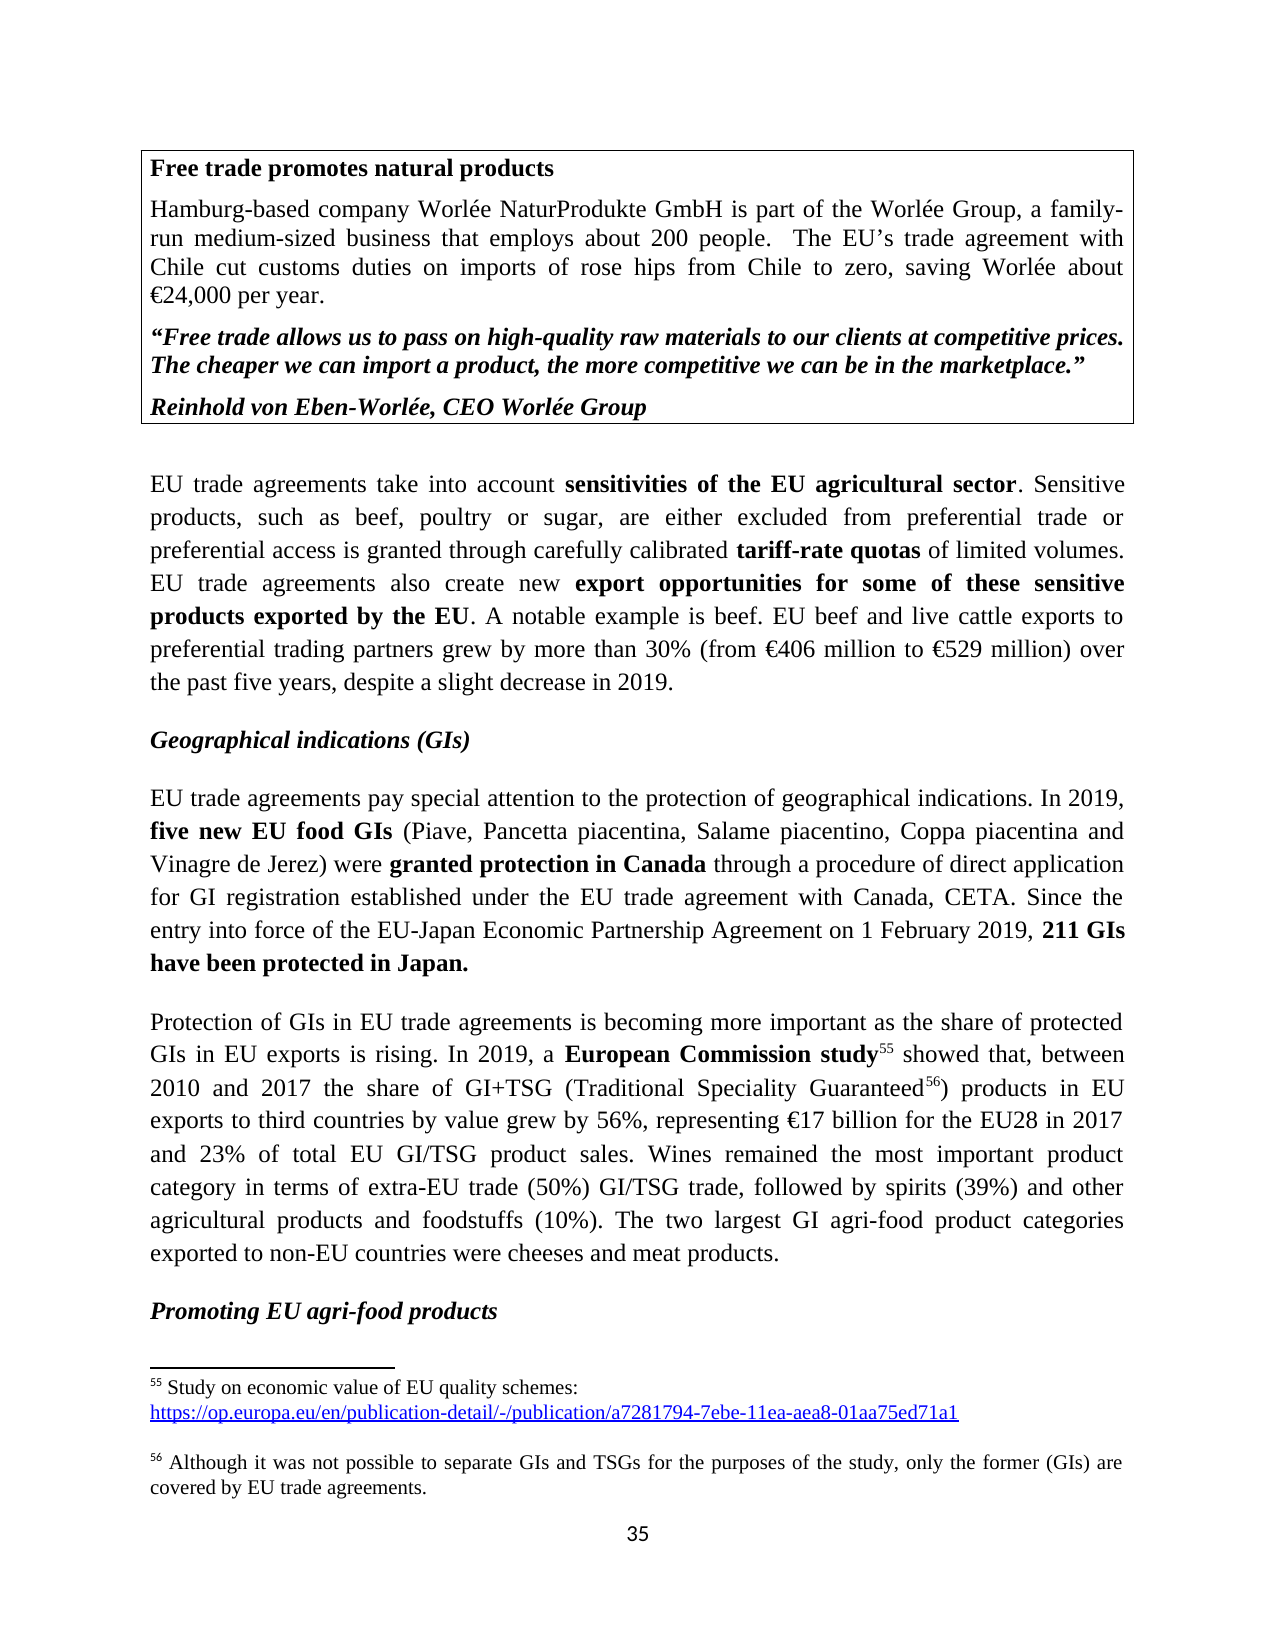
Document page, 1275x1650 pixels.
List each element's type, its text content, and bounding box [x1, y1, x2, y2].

text Hamburg-based company Worlée NaturProdukte GmbH is part of the Worlée Group, a family-run medium-sized business that employs about 200 people. The EU’s trade agreement with Chile cut customs duties on imports of rose hips from Chile to zero, saving Worlée about €24,000 per year. [142, 191, 1133, 309]
text Free trade promotes natural products [142, 151, 1133, 182]
text “Free trade allows us to pass on high-quality raw materials to our clients at competitive prices. The cheaper we can import a product, the more competitive we can be in the marketplace.” [142, 319, 1133, 379]
text Protection of GIs in EU trade agreements is becoming more important as the share of protected GIs in EU exports is rising. In 2019, a European Commission study showed that, between 2010 and 2017 the share of GI+TSG (Traditional Speciality Guaranteed) products in EU exports to third countries by value grew by 56%, representing €17 billion for the EU28 in 2017 and 23% of total EU GI/TSG product sales. Wines remained the most important product category in terms of extra-EU trade (50%) GI/TSG trade, followed by spirits (39%) and other agricultural products and foodstuffs (10%). The two largest GI agri-food product categories exported to non-EU countries were cheeses and meat products. [150, 1007, 1125, 1266]
text Geographical indications (GIs) [150, 725, 1125, 754]
text Reinhold von Eben-Worlée, CEO Worlée Group [142, 389, 1133, 423]
text EU trade agreements pay special attention to the protection of geographical indications. In 2019, five new EU food GIs (Piave, Pancetta piacentina, Salame piacentino, Coppa piacentina and Vinagre de Jerez) were granted protection in Canada through a procedure of direct application for GI registration established under the EU trade agreement with Canada, CETA. Since the entry into force of the EU-Japan Economic Partnership Agreement on 1 February 2019, 211 GIs have been protected in Japan. [150, 783, 1125, 977]
text Promoting EU agri-food products [150, 1296, 1125, 1324]
text EU trade agreements take into account sensitivities of the EU agricultural sector. Sensitive products, such as beef, poultry or sugar, are either excluded from preferential trade or preferential access is granted through carefully calibrated tariff-rate quotas of limited volumes. EU trade agreements also create new export opportunities for some of these sensitive products exported by the EU. A notable example is beef. EU beef and live cattle exports to preferential trading partners grew by more than 30% (from €406 million to €529 million) over the past five years, despite a slight decrease in 2019. [150, 469, 1125, 696]
